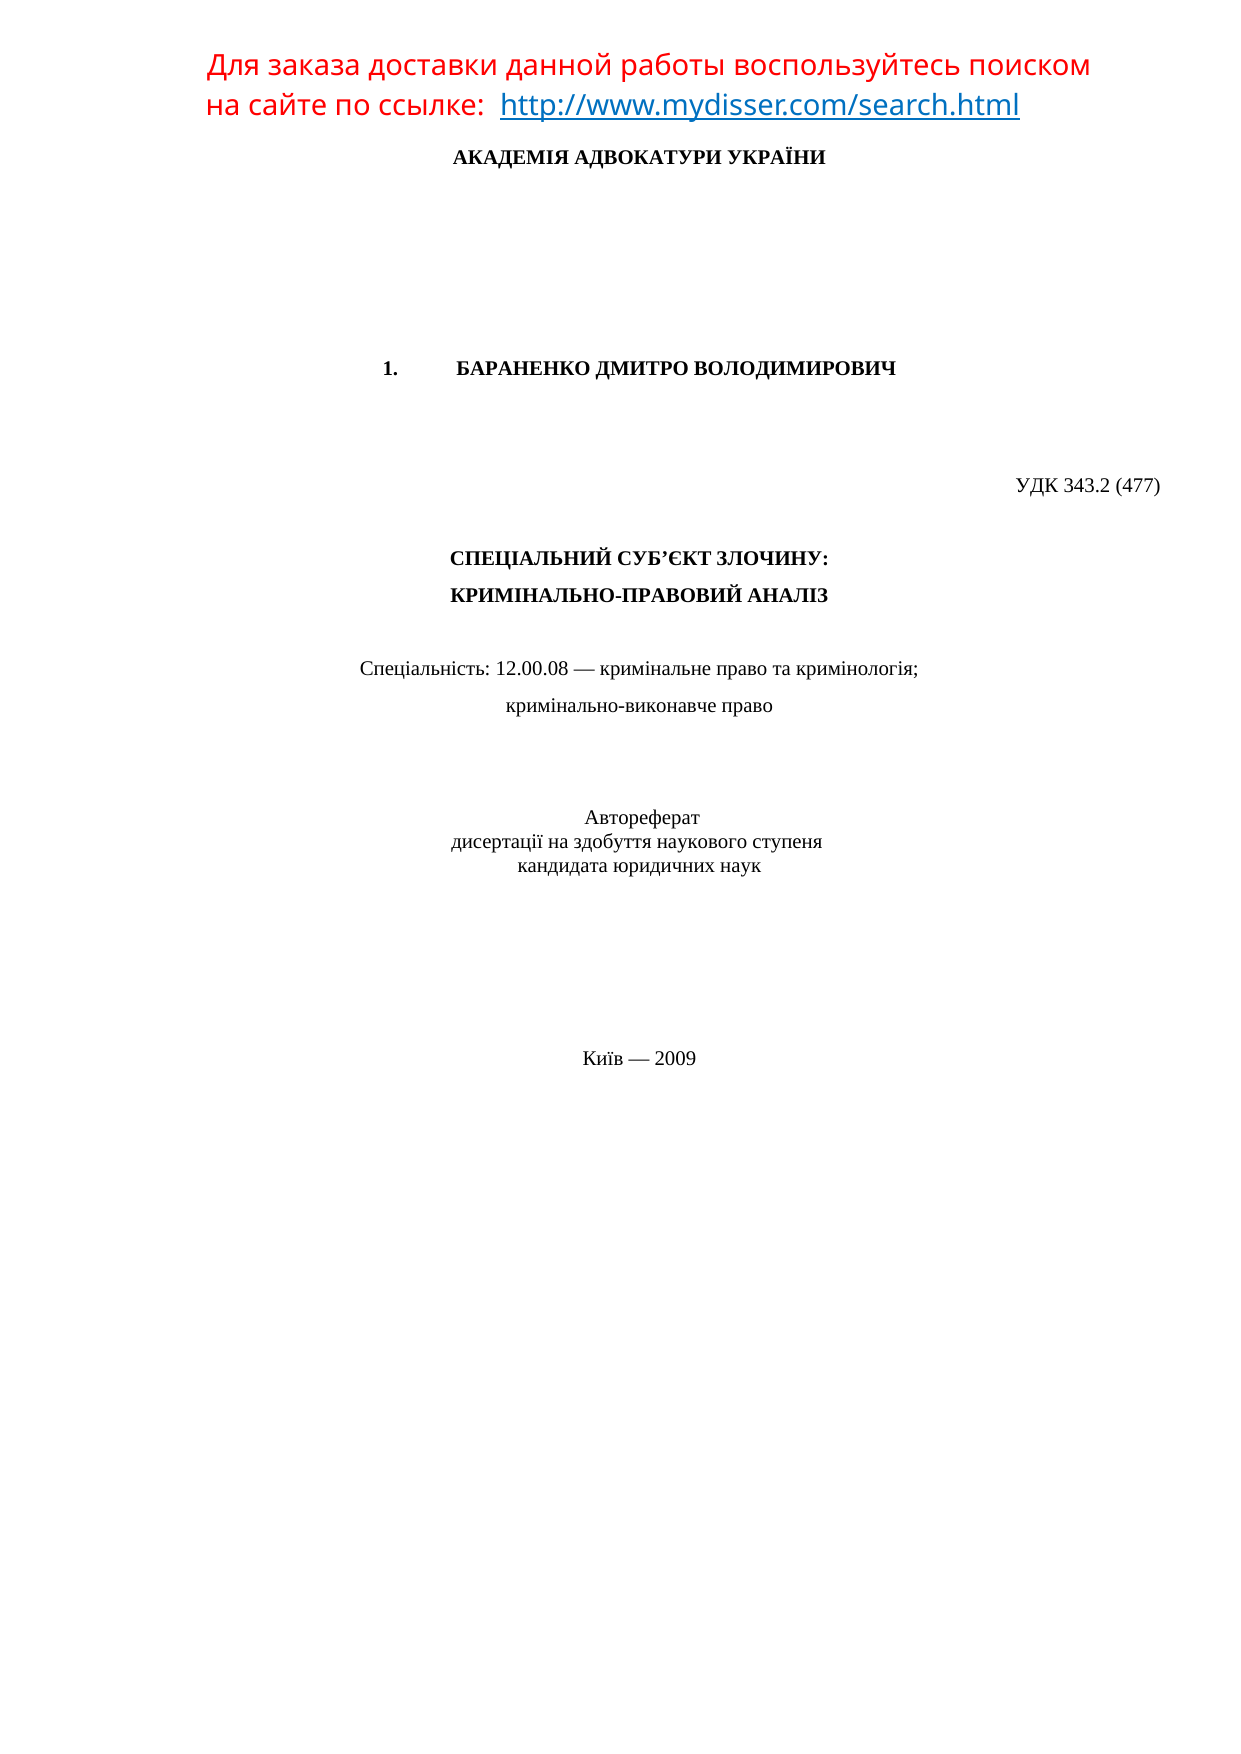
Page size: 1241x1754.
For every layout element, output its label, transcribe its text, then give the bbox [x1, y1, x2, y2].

text Автореферат [118, 805, 1160, 829]
text КРИМІНАЛЬНО-ПРАВОВИЙ АНАЛІЗ [118, 583, 1160, 607]
list БАРАНЕНКО ДМИТРО ВОЛОДИМИРОВИЧ [118, 356, 1160, 380]
text СПЕЦІАЛЬНИЙ СУБ’ЄКТ ЗЛОЧИНУ: [118, 546, 1160, 570]
text УДК 343.2 (477) [118, 473, 1160, 497]
text дисертації на здобуття наукового ступеня кандидата юридичних наук [118, 829, 1160, 877]
text АКАДЕМІЯ АДВОКАТУРИ УКРАЇНИ [118, 144, 1160, 169]
text Київ — 2009 [118, 1046, 1160, 1070]
text Спеціальність: 12.00.08 — кримінальне право та кримінологія; [118, 656, 1160, 680]
text кримінально-виконавче право [118, 693, 1160, 717]
